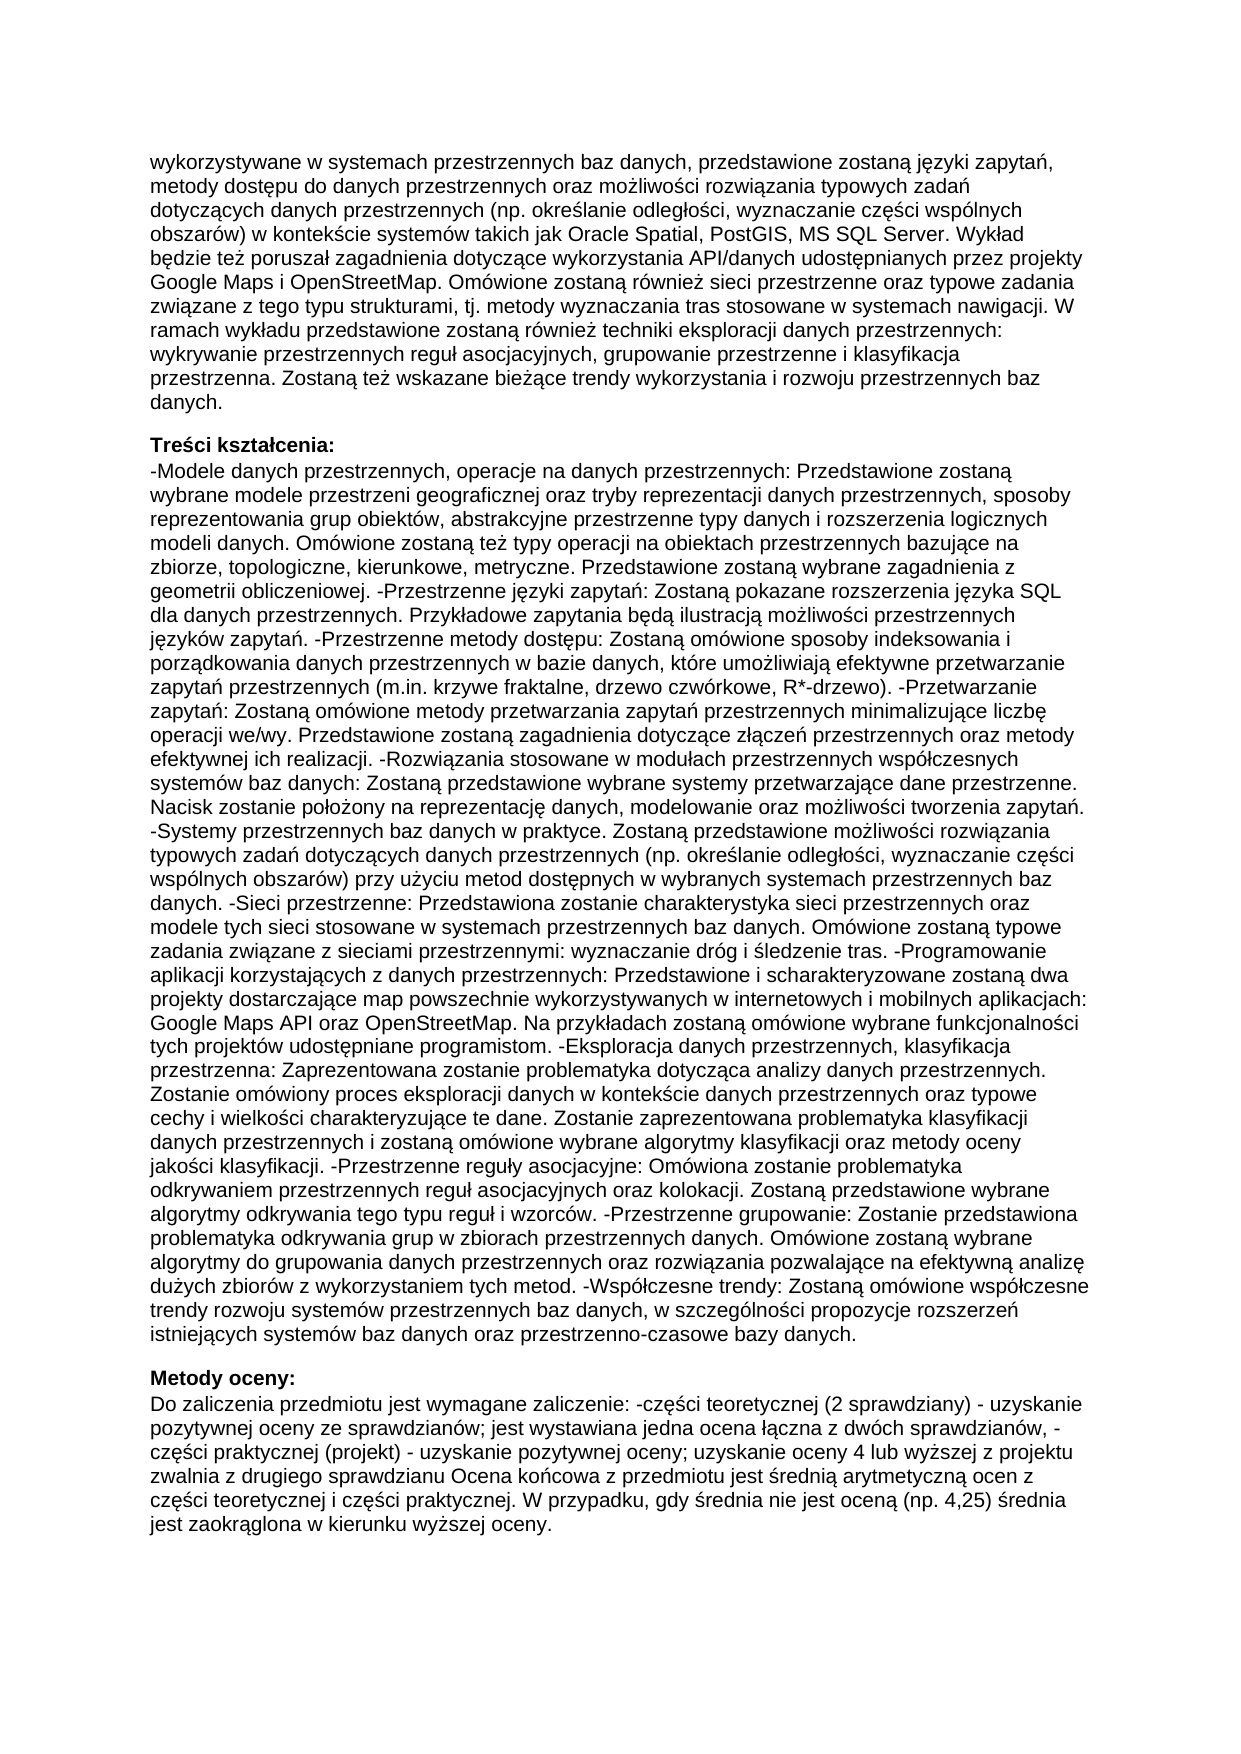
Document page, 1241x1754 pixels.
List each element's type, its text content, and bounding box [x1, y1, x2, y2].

text -Modele danych przestrzennych, operacje na danych przestrzennych: Przedstawione zostaną wybrane modele przestrzeni geograficznej oraz tryby reprezentacji danych przestrzennych, sposoby reprezentowania grup obiektów, abstrakcyjne przestrzenne typy danych i rozszerzenia logicznych modeli danych. Omówione zostaną też typy operacji na obiektach przestrzennych bazujące na zbiorze, topologiczne, kierunkowe, metryczne. Przedstawione zostaną wybrane zagadnienia z geometrii obliczeniowej. -Przestrzenne języki zapytań: Zostaną pokazane rozszerzenia języka SQL dla danych przestrzennych. Przykładowe zapytania będą ilustracją możliwości przestrzennych języków zapytań. -Przestrzenne metody dostępu: Zostaną omówione sposoby indeksowania i porządkowania danych przestrzennych w bazie danych, które umożliwiają efektywne przetwarzanie zapytań przestrzennych (m.in. krzywe fraktalne, drzewo czwórkowe, R*-drzewo). -Przetwarzanie zapytań: Zostaną omówione metody przetwarzania zapytań przestrzennych minimalizujące liczbę operacji we/wy. Przedstawione zostaną zagadnienia dotyczące złączeń przestrzennych oraz metody efektywnej ich realizacji. -Rozwiązania stosowane w modułach przestrzennych współczesnych systemów baz danych: Zostaną przedstawione wybrane systemy przetwarzające dane przestrzenne. Nacisk zostanie położony na reprezentację danych, modelowanie oraz możliwości tworzenia zapytań. -Systemy przestrzennych baz danych w praktyce. Zostaną przedstawione możliwości rozwiązania typowych zadań dotyczących danych przestrzennych (np. określanie odległości, wyznaczanie części wspólnych obszarów) przy użyciu metod dostępnych w wybranych systemach przestrzennych baz danych. -Sieci przestrzenne: Przedstawiona zostanie charakterystyka sieci przestrzennych oraz modele tych sieci stosowane w systemach przestrzennych baz danych. Omówione zostaną typowe zadania związane z sieciami przestrzennymi: wyznaczanie dróg i śledzenie tras. -Programowanie aplikacji korzystających z danych przestrzennych: Przedstawione i scharakteryzowane zostaną dwa projekty dostarczające map powszechnie wykorzystywanych w internetowych i mobilnych aplikacjach: Google Maps API oraz OpenStreetMap. Na przykładach zostaną omówione wybrane funkcjonalności tych projektów udostępniane programistom. -Eksploracja danych przestrzennych, klasyfikacja przestrzenna: Zaprezentowana zostanie problematyka dotycząca analizy danych przestrzennych. Zostanie omówiony proces eksploracji danych w kontekście danych przestrzennych oraz typowe cechy i wielkości charakteryzujące te dane. Zostanie zaprezentowana problematyka klasyfikacji danych przestrzennych i zostaną omówione wybrane algorytmy klasyfikacji oraz metody oceny jakości klasyfikacji. -Przestrzenne reguły asocjacyjne: Omówiona zostanie problematyka odkrywaniem przestrzennych reguł asocjacyjnych oraz kolokacji. Zostaną przedstawione wybrane algorytmy odkrywania tego typu reguł i wzorców. -Przestrzenne grupowanie: Zostanie przedstawiona problematyka odkrywania grup w zbiorach przestrzennych danych. Omówione zostaną wybrane algorytmy do grupowania danych przestrzennych oraz rozwiązania pozwalające na efektywną analizę dużych zbiorów z wykorzystaniem tych metod. -Współczesne trendy: Zostaną omówione współczesne trendy rozwoju systemów przestrzennych baz danych, w szczególności propozycje rozszerzeń istniejących systemów baz danych oraz przestrzenno-czasowe bazy danych. [150, 459, 1090, 1346]
text Do zaliczenia przedmiotu jest wymagane zaliczenie: -części teoretycznej (2 sprawdziany) - uzyskanie pozytywnej oceny ze sprawdzianów; jest wystawiana jedna ocena łączna z dwóch sprawdzianów, -części praktycznej (projekt) - uzyskanie pozytywnej oceny; uzyskanie oceny 4 lub wyższej z projektu zwalnia z drugiego sprawdzianu Ocena końcowa z przedmiotu jest średnią arytmetyczną ocen z części teoretycznej i części praktycznej. W przypadku, gdy średnia nie jest oceną (np. 4,25) średnia jest zaokrąglona w kierunku wyższej oceny. [150, 1392, 1090, 1535]
text Metody oceny: [150, 1366, 1090, 1389]
text Treści kształcenia: [150, 433, 1090, 457]
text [150, 150, 1090, 413]
